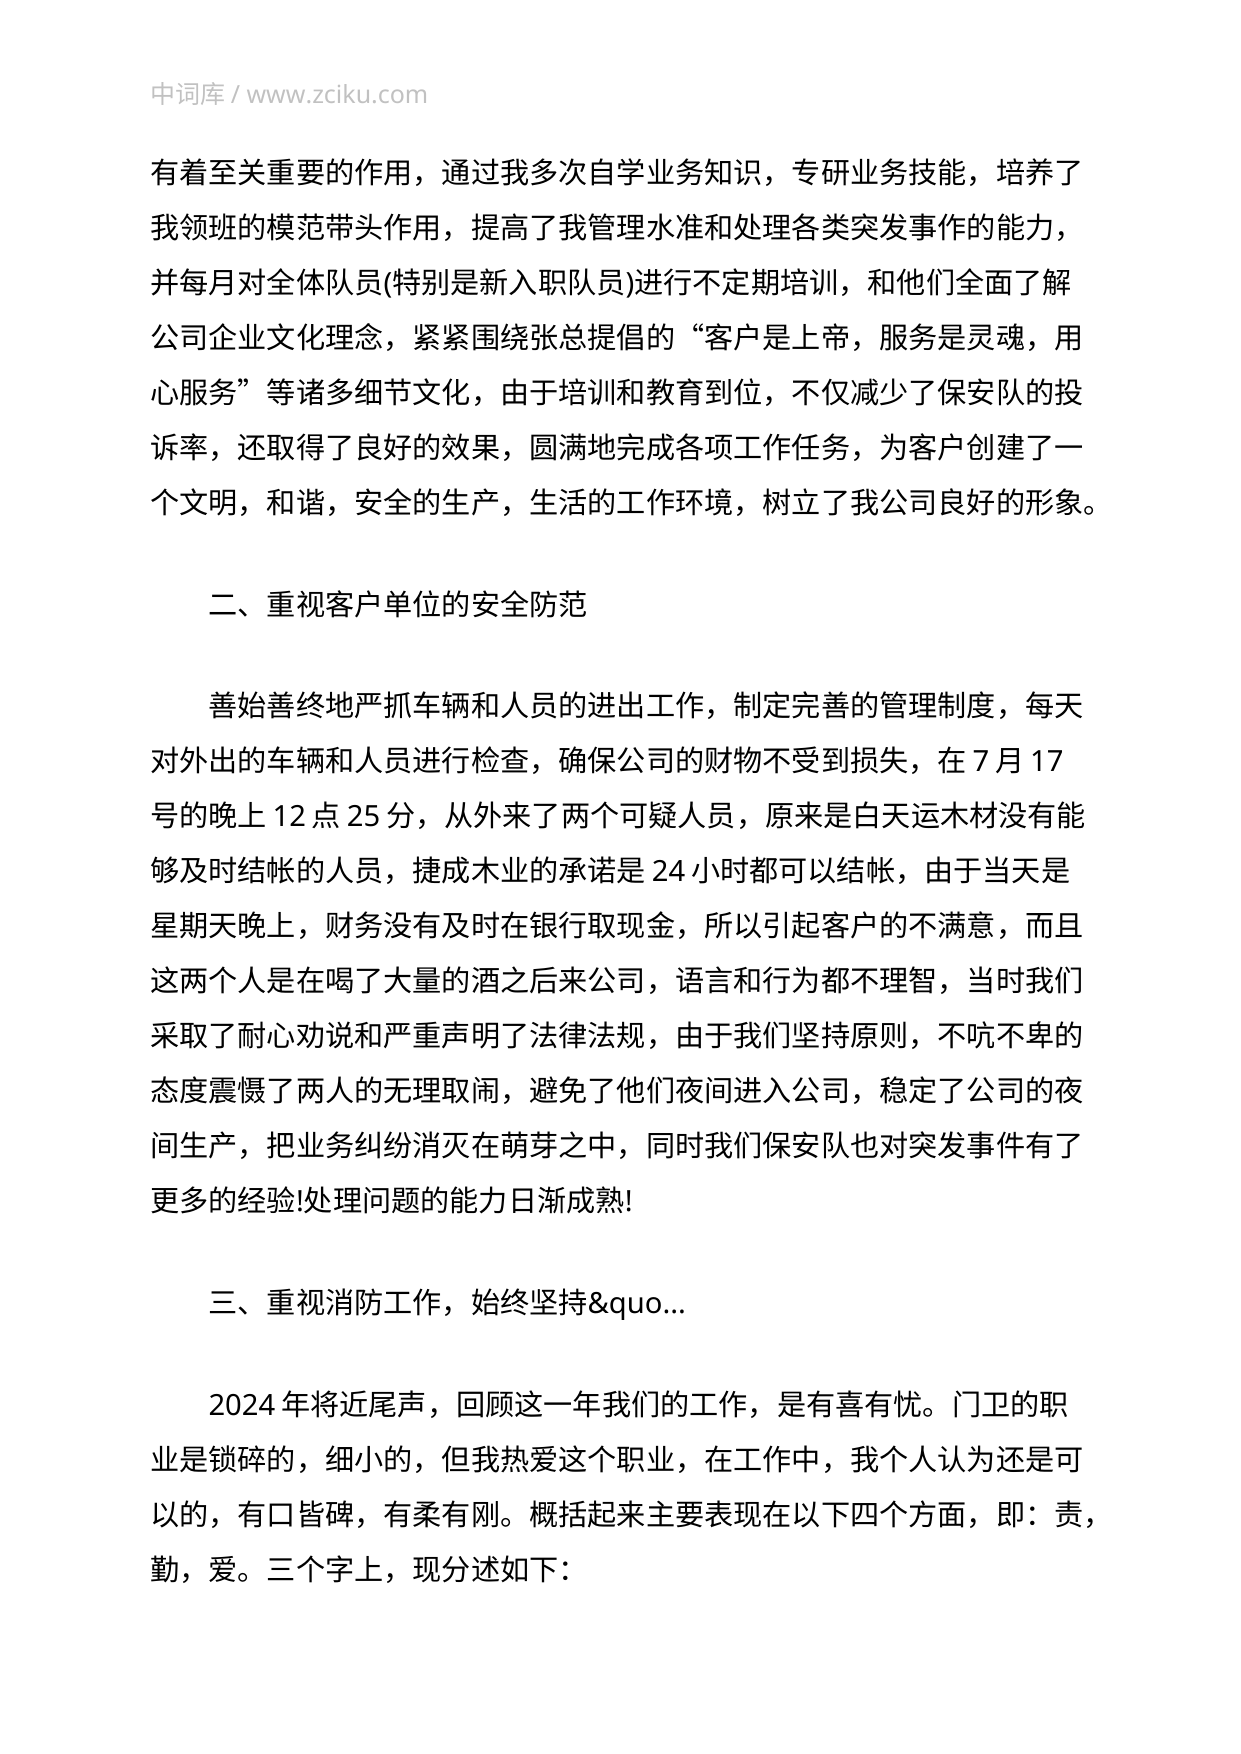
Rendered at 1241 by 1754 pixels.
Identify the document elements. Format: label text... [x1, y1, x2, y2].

text 2024年将近尾声，回顾这一年我们的工作，是有喜有忧。门卫的职业是锁碎的，细小的，但我热爱这个职业，在工作中，我个人认为还是可以的，有口皆碑，有柔有刚。概括起来主要表现在以下四个方面，即：责，勤，爱。三个字上，现分述如下： [150, 1381, 1090, 1588]
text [150, 150, 1090, 522]
text 善始善终地严抓车辆和人员的进出工作，制定完善的管理制度，每天对外出的车辆和人员进行检查，确保公司的财物不受到损失，在7月17号的晚上12点25分，从外来了两个可疑人员，原来是白天运木材没有能够及时结帐的人员，捷成木业的承诺是24小时都可以结帐，由于当天是星期天晚上，财务没有及时在银行取现金，所以引起客户的不满意，而且这两个人是在喝了大量的酒之后来公司，语言和行为都不理智，当时我们采取了耐心劝说和严重声明了法律法规，由于我们坚持原则，不吭不卑的态度震慑了两人的无理取闹，避免了他们夜间进入公司，稳定了公司的夜间生产，把业务纠纷消灭在萌芽之中，同时我们保安队也对突发事件有了更多的经验!处理问题的能力日渐成熟! [150, 683, 1090, 1220]
text 三、重视消防工作，始终坚持&quo... [150, 1279, 1090, 1322]
text 二、重视客户单位的安全防范 [150, 581, 1090, 623]
